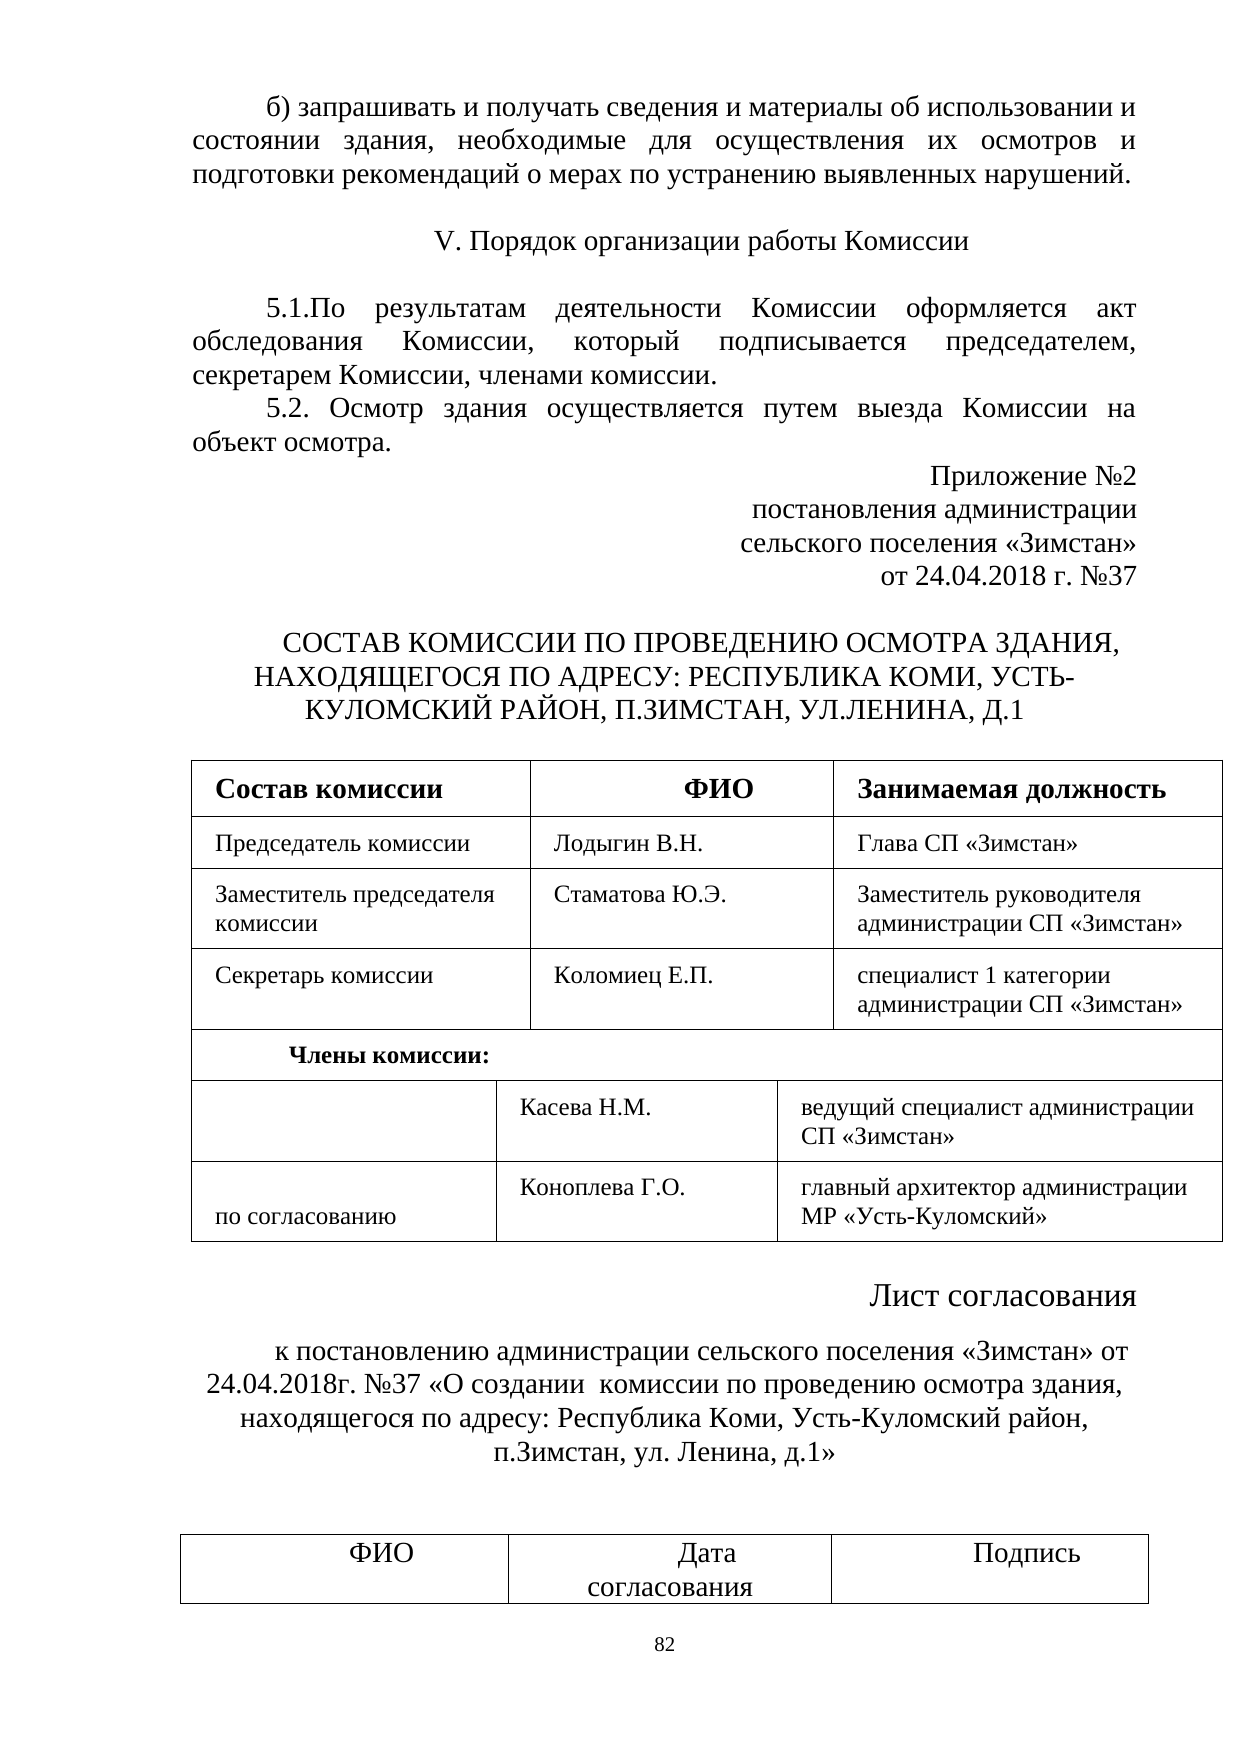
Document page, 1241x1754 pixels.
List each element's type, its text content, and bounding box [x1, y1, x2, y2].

text сельского поселения «Зимстан» [192, 525, 1137, 558]
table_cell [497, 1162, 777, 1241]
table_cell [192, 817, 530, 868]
text к постановлению администрации сельского поселения «Зимстан» от 24.04.2018г. №37 «О создании комиссии по проведению осмотра здания, находящегося по адресу: Республика Коми, Усть-Куломский район, п.Зимстан, ул. Ленина, д.1» [192, 1333, 1137, 1467]
text Приложение №2 [192, 458, 1137, 491]
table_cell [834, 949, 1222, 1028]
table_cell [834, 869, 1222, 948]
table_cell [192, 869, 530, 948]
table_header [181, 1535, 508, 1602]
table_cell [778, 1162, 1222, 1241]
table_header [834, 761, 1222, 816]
text 5.2. Осмотр здания осуществляется путем выезда Комиссии на объект осмотра. [192, 391, 1137, 458]
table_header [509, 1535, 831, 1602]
text от 24.04.2018 г. №37 [192, 558, 1137, 592]
text 5.1.По результатам деятельности Комиссии оформляется акт обследования Комиссии, который подписывается председателем, секретарем Комиссии, членами комиссии. [192, 290, 1137, 391]
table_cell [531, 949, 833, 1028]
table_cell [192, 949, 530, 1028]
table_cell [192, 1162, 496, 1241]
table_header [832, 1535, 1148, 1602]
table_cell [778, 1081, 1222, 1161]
text V. Порядок организации работы Комиссии [192, 223, 1137, 256]
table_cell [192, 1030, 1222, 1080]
text Лист согласования [192, 1276, 1137, 1314]
text б) запрашивать и получать сведения и материалы об использовании и состоянии здания, необходимые для осуществления их осмотров и подготовки рекомендаций о мерах по устранению выявленных нарушений. [192, 89, 1137, 189]
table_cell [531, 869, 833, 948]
text СОСТАВ КОМИССИИ ПО ПРОВЕДЕНИЮ ОСМОТРА ЗДАНИЯ, НАХОДЯЩЕГОСЯ ПО АДРЕСУ: РЕСПУБЛИКА КОМИ, УСТЬ-КУЛОМСКИЙ РАЙОН, П.ЗИМСТАН, УЛ.ЛЕНИНА, Д.1 [192, 625, 1137, 726]
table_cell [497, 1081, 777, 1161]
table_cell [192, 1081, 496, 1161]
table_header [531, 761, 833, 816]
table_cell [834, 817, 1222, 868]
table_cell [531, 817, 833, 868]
text постановления администрации [192, 491, 1137, 525]
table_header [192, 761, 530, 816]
